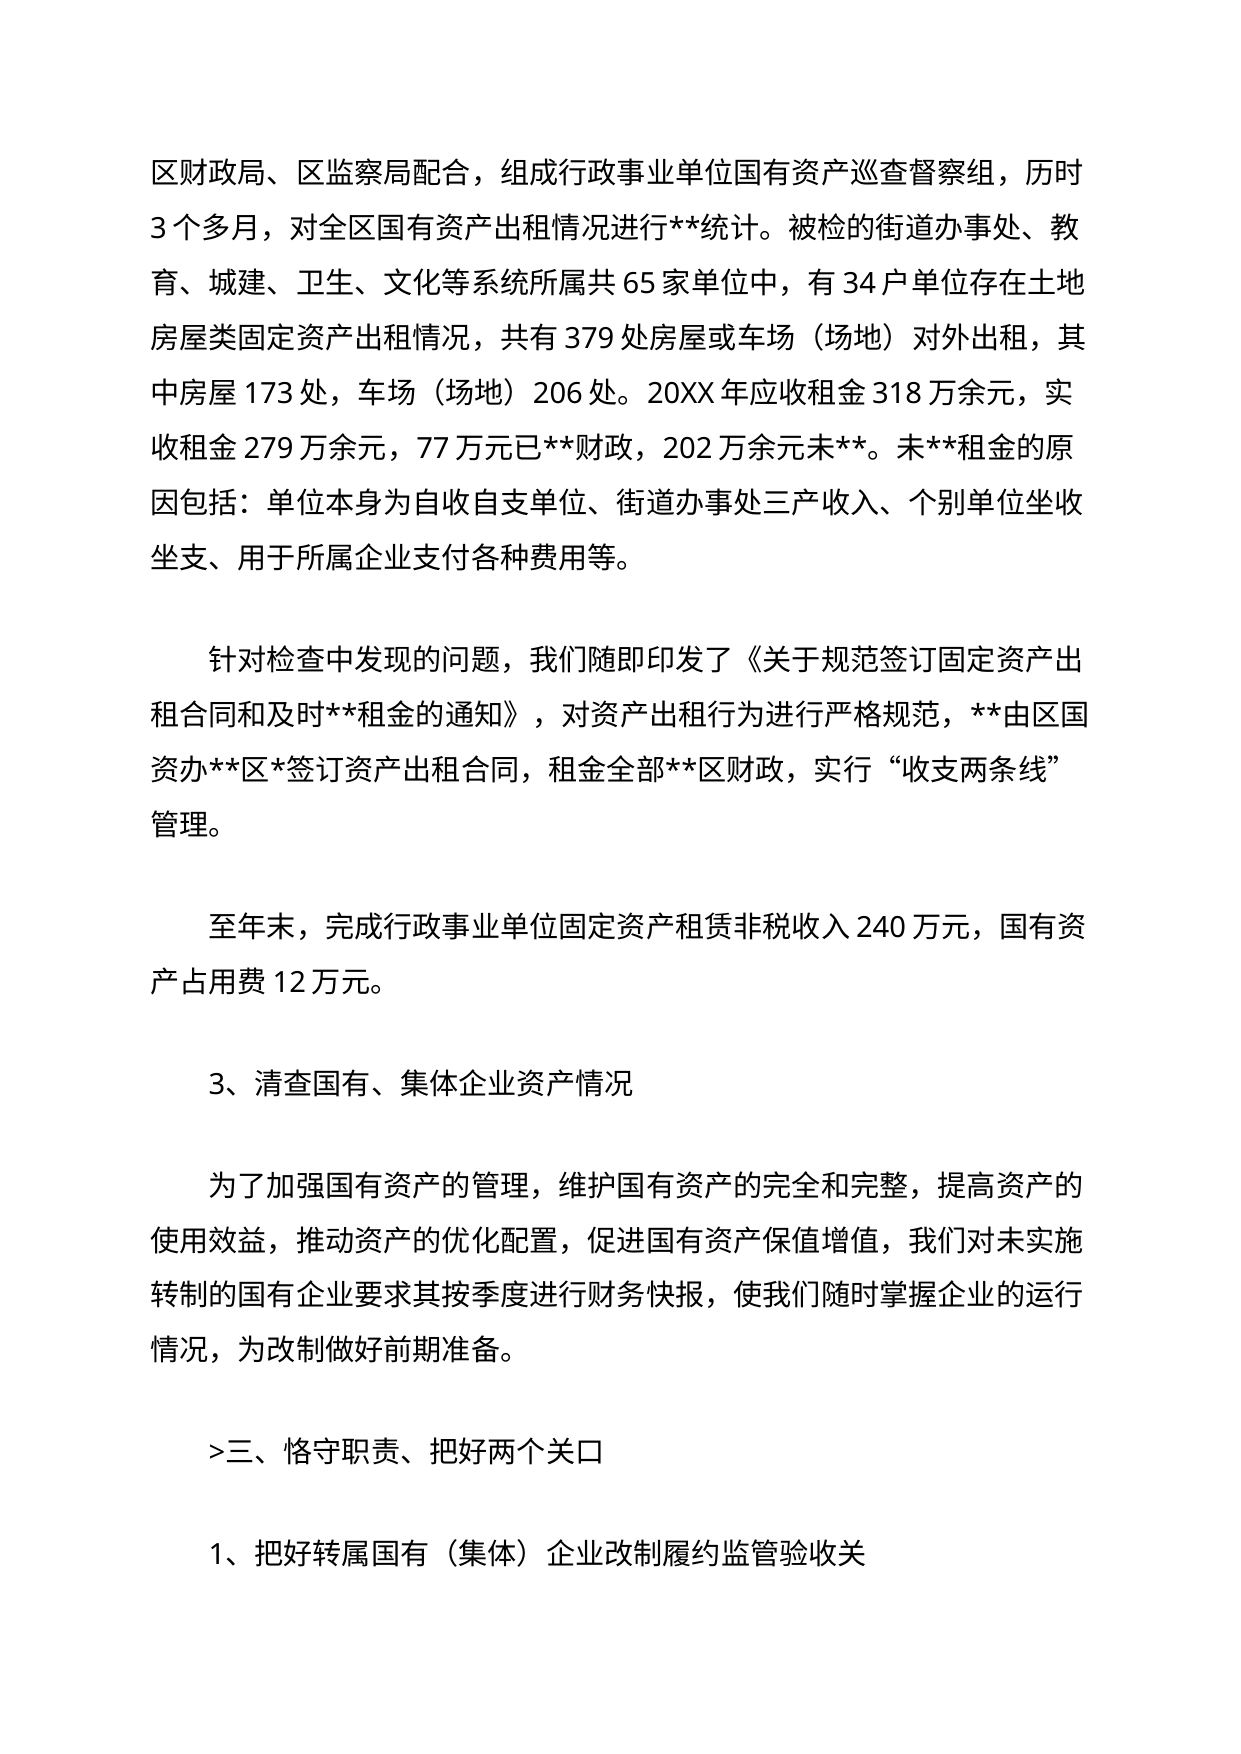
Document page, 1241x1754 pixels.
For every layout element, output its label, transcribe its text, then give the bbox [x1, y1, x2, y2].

text 为了加强国有资产的管理，维护国有资产的完全和完整，提高资产的使用效益，推动资产的优化配置，促进国有资产保值增值，我们对未实施转制的国有企业要求其按季度进行财务快报，使我们随时掌握企业的运行情况，为改制做好前期准备。 [150, 1162, 1090, 1369]
text 针对检查中发现的问题，我们随即印发了《关于规范签订固定资产出租合同和及时**租金的通知》，对资产出租行为进行严格规范，**由区国资办**区*签订资产出租合同，租金全部**区财政，实行“收支两条线”管理。 [150, 637, 1090, 844]
text 1、把好转属国有（集体）企业改制履约监管验收关 [150, 1531, 1090, 1573]
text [150, 150, 1090, 577]
text 3、清查国有、集体企业资产情况 [150, 1060, 1090, 1103]
text >三、恪守职责、把好两个关口 [150, 1429, 1090, 1471]
text 至年末，完成行政事业单位固定资产租赁非税收入240万元，国有资产占用费12万元。 [150, 903, 1090, 1001]
